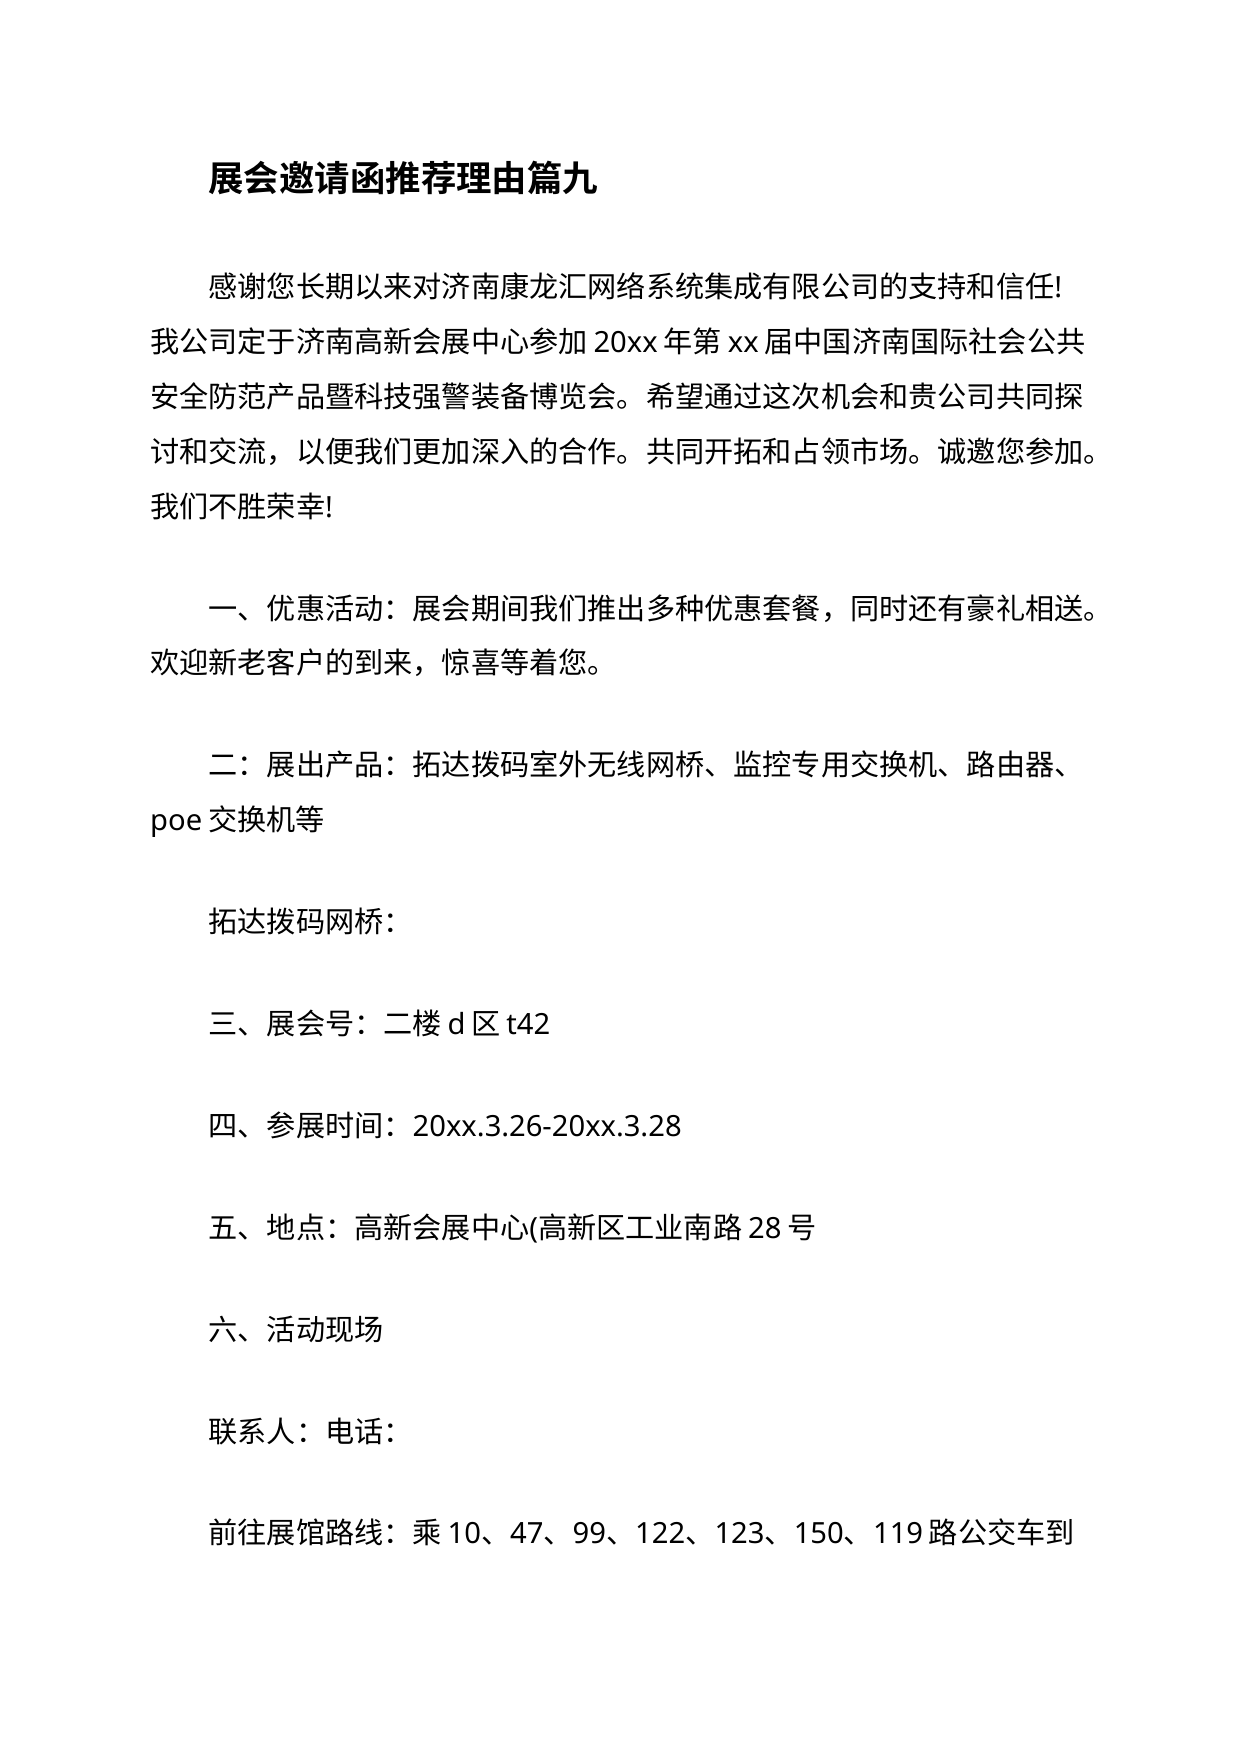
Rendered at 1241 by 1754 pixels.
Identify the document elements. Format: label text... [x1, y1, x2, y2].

text 联系人：电话： [150, 1408, 1090, 1451]
text 五、地点：高新会展中心(高新区工业南路28号 [150, 1204, 1090, 1247]
text 三、展会号：二楼d区t42 [150, 1001, 1090, 1043]
text 一、优惠活动：展会期间我们推出多种优惠套餐，同时还有豪礼相送。欢迎新老客户的到来，惊喜等着您。 [150, 585, 1090, 682]
text 展会邀请函推荐理由篇九 [150, 150, 1090, 201]
text 二：展出产品：拓达拨码室外无线网桥、监控专用交换机、路由器、poe交换机等 [150, 742, 1090, 839]
text 感谢您长期以来对济南康龙汇网络系统集成有限公司的支持和信任!我公司定于济南高新会展中心参加20xx年第xx届中国济南国际社会公共安全防范产品暨科技强警装备博览会。希望通过这次机会和贵公司共同探讨和交流，以便我们更加深入的合作。共同开拓和占领市场。诚邀您参加。我们不胜荣幸! [150, 263, 1090, 526]
text 六、活动现场 [150, 1306, 1090, 1349]
text 拓达拨码网桥： [150, 899, 1090, 941]
text 四、参展时间：20xx.3.26-20xx.3.28 [150, 1102, 1090, 1145]
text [150, 1510, 1090, 1552]
